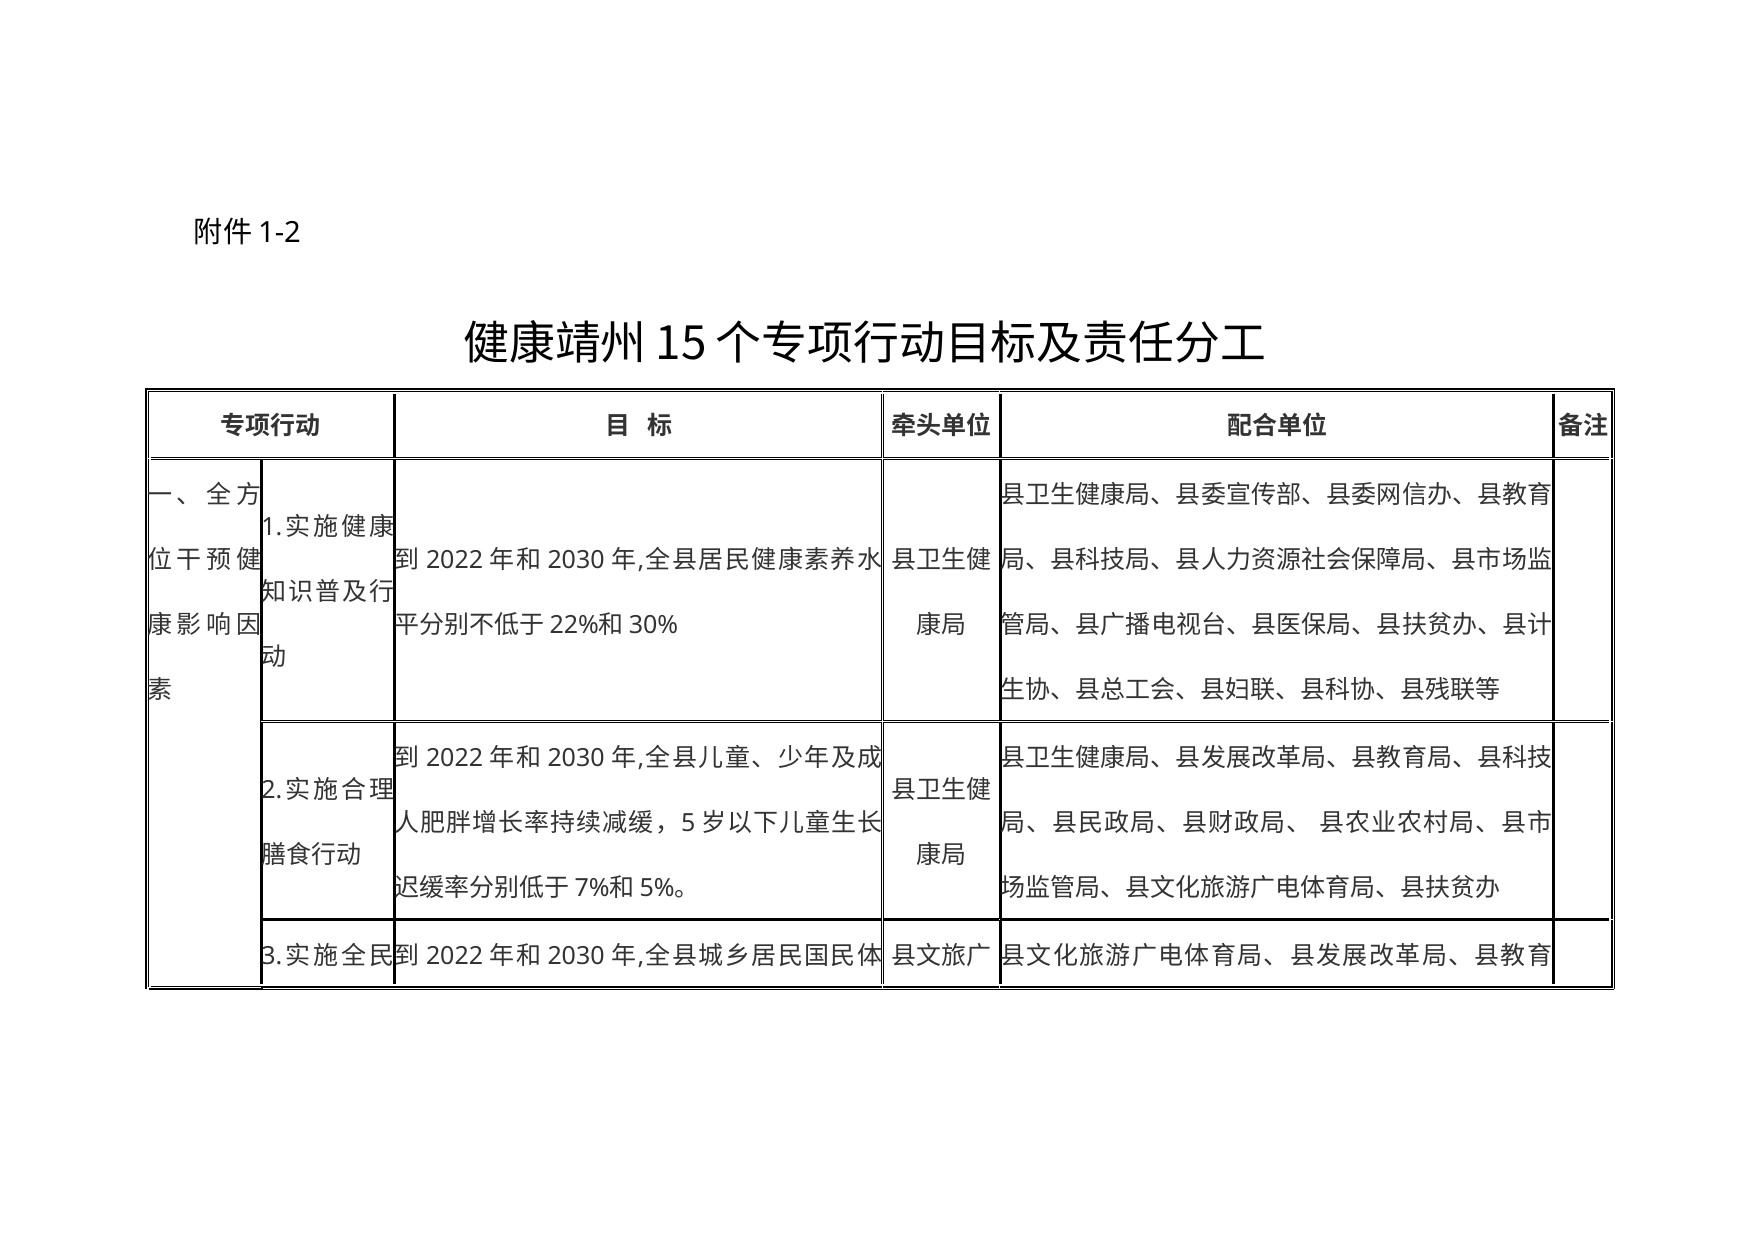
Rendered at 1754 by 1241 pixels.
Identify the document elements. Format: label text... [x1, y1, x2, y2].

text 附件1-2 [150, 198, 1604, 263]
table_cell 到2022年和2030年,全县儿童、少年及成人肥胖增长率持续减缓，5岁以下儿童生长迟缓率分别低于7%和5%。 [396, 723, 881, 918]
table_header 备注 [1553, 392, 1611, 456]
table_cell 县卫生健康局、县发展改革局、县教育局、县科技局、县民政局、县财政局、 县农业农村局、县市场监管局、县文化旅游广电体育局、县扶贫办 [1002, 723, 1552, 918]
table_header 专项行动 [149, 392, 394, 456]
table_cell 到2022年和2030年,全县居民健康素养水平分别不低于22%和30% [396, 460, 881, 720]
table_cell 县卫生健康局 [884, 723, 999, 918]
table_cell [1555, 456, 1612, 720]
table_cell 一、全方位干预健康影响因素 [149, 456, 261, 986]
subtitle 健康靖州15个专项行动目标及责任分工 [176, 291, 1552, 388]
table_cell 县文旅广体局 [883, 921, 1000, 986]
table_cell [1553, 720, 1613, 918]
table_cell 2.实施合理膳食行动 [263, 723, 393, 918]
table_cell 县卫生健康局 [884, 460, 999, 720]
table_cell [394, 921, 882, 986]
table_cell 县卫生健康局、县委宣传部、县委网信办、县教育局、县科技局、县人力资源社会保障局、县市场监管局、县广播电视台、县医保局、县扶贫办、县计生协、县总工会、县妇联、县科协、县残联等 [1002, 460, 1552, 720]
table_cell 3.实施全民健身行动 [261, 921, 394, 986]
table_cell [1000, 921, 1553, 986]
table_header 牵头单位 [883, 390, 1000, 456]
table_cell [1553, 918, 1613, 986]
table_cell 1.实施健康知识普及行动 [263, 460, 393, 720]
table_header 目 标 [394, 392, 882, 456]
table_header 配合单位 [1000, 392, 1553, 456]
